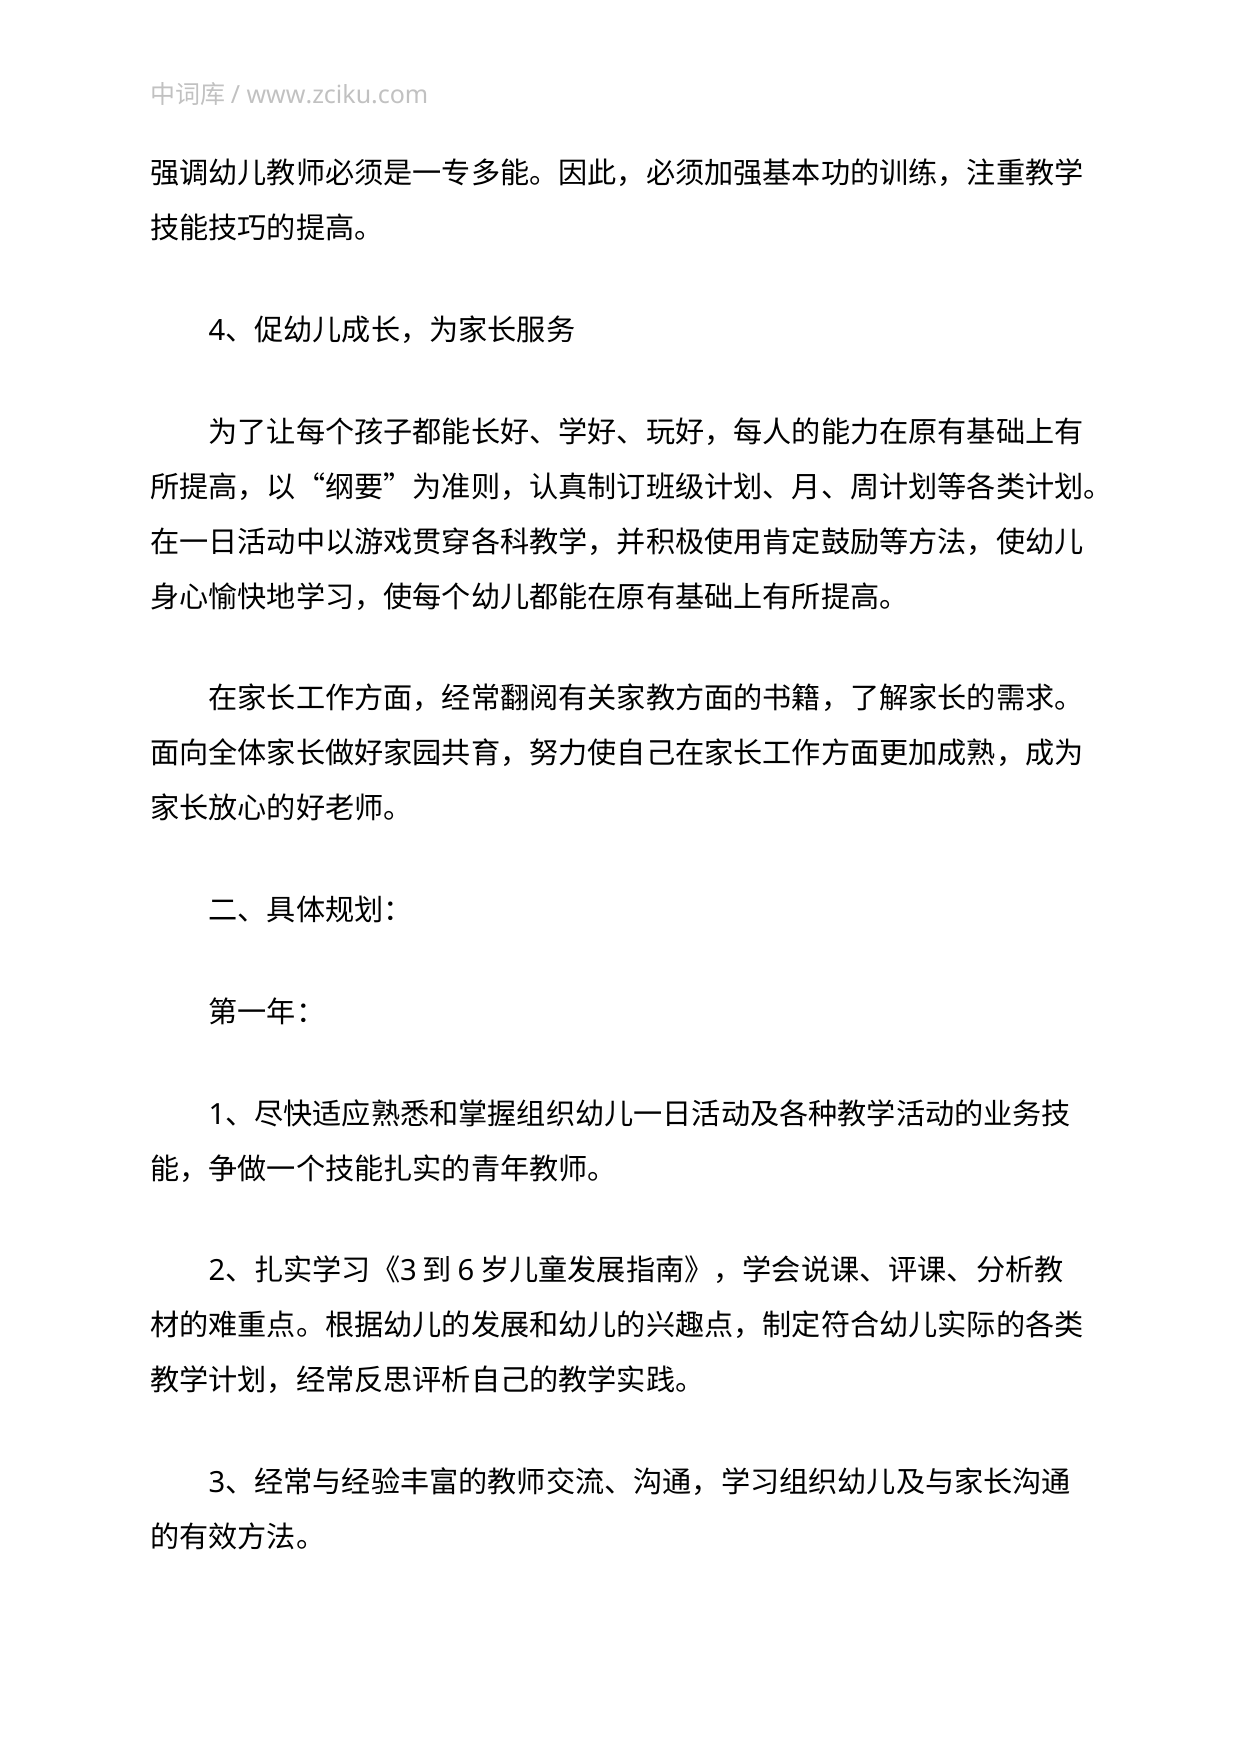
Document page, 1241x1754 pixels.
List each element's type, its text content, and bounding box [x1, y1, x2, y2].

text 为了让每个孩子都能长好、学好、玩好，每人的能力在原有基础上有所提高，以“纲要”为准则，认真制订班级计划、月、周计划等各类计划。在一日活动中以游戏贯穿各科教学，并积极使用肯定鼓励等方法，使幼儿身心愉快地学习，使每个幼儿都能在原有基础上有所提高。 [150, 409, 1090, 616]
text 4、促幼儿成长，为家长服务 [150, 307, 1090, 349]
text 3、经常与经验丰富的教师交流、沟通，学习组织幼儿及与家长沟通的有效方法。 [150, 1459, 1090, 1556]
text 2、扎实学习《3到6岁儿童发展指南》，学会说课、评课、分析教材的难重点。根据幼儿的发展和幼儿的兴趣点，制定符合幼儿实际的各类教学计划，经常反思评析自己的教学实践。 [150, 1247, 1090, 1399]
text 二、具体规划： [150, 887, 1090, 929]
text 在家长工作方面，经常翻阅有关家教方面的书籍，了解家长的需求。面向全体家长做好家园共育，努力使自己在家长工作方面更加成熟，成为家长放心的好老师。 [150, 675, 1090, 827]
text 第一年： [150, 988, 1090, 1031]
text 1、尽快适应熟悉和掌握组织幼儿一日活动及各种教学活动的业务技能，争做一个技能扎实的青年教师。 [150, 1090, 1090, 1187]
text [150, 150, 1090, 247]
